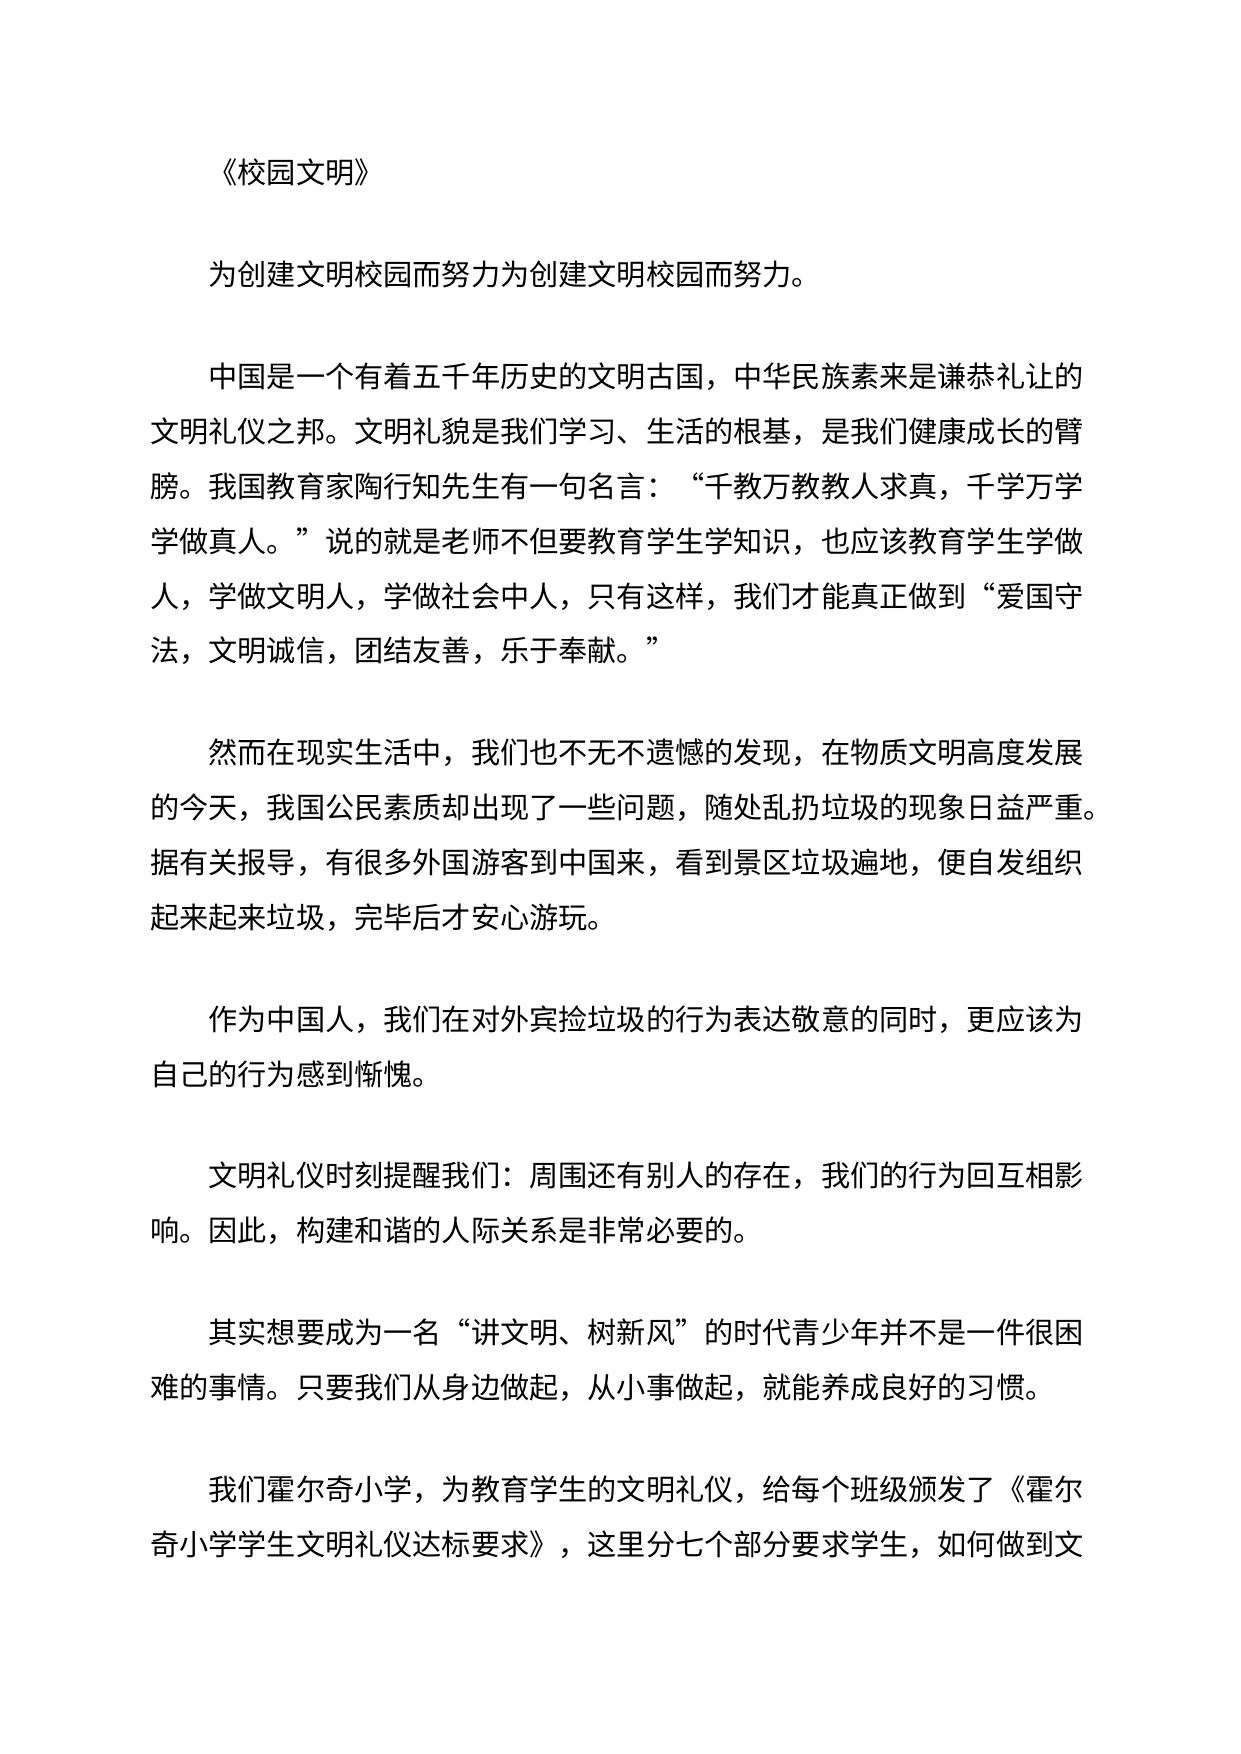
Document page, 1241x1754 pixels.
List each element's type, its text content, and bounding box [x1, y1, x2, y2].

text 《校园文明》 [150, 150, 1090, 192]
text 为创建文明校园而努力为创建文明校园而努力。 [150, 252, 1090, 294]
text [150, 1466, 1090, 1563]
text 文明礼仪时刻提醒我们：周围还有别人的存在，我们的行为回互相影响。因此，构建和谐的人际关系是非常必要的。 [150, 1153, 1090, 1250]
text 其实想要成为一名“讲文明、树新风”的时代青少年并不是一件很困难的事情。只要我们从身边做起，从小事做起，就能养成良好的习惯。 [150, 1309, 1090, 1407]
text 作为中国人，我们在对外宾捡垃圾的行为表达敬意的同时，更应该为自己的行为感到惭愧。 [150, 996, 1090, 1093]
text 然而在现实生活中，我们也不无不遗憾的发现，在物质文明高度发展的今天，我国公民素质却出现了一些问题，随处乱扔垃圾的现象日益严重。据有关报导，有很多外国游客到中国来，看到景区垃圾遍地，便自发组织起来起来垃圾，完毕后才安心游玩。 [150, 730, 1090, 937]
text 中国是一个有着五千年历史的文明古国，中华民族素来是谦恭礼让的文明礼仪之邦。文明礼貌是我们学习、生活的根基，是我们健康成长的臂膀。我国教育家陶行知先生有一句名言：“千教万教教人求真，千学万学学做真人。”说的就是老师不但要教育学生学知识，也应该教育学生学做人，学做文明人，学做社会中人，只有这样，我们才能真正做到“爱国守法，文明诚信，团结友善，乐于奉献。” [150, 353, 1090, 670]
